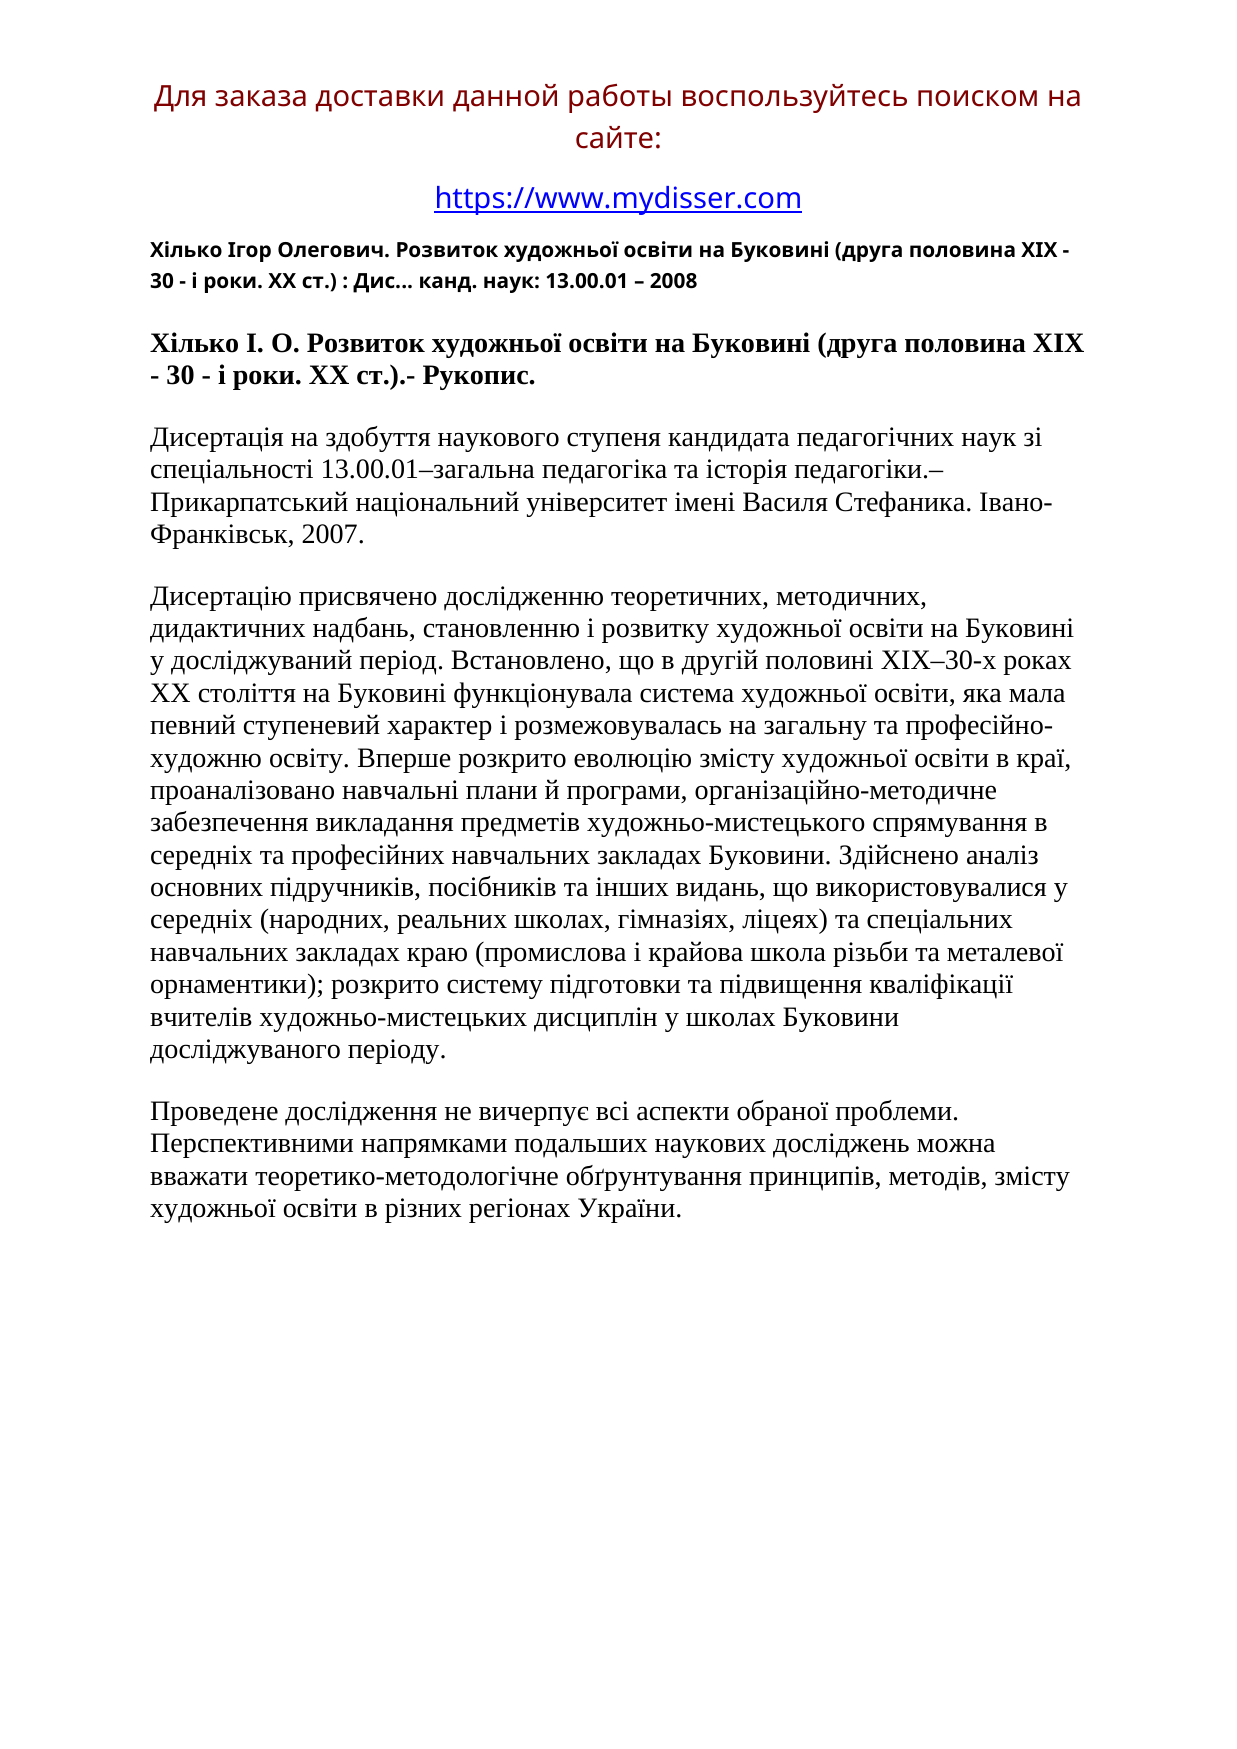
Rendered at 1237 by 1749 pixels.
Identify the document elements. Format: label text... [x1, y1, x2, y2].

text Проведене дослідження не вичерпує всі аспекти обраної проблеми. Перспективними напрямками подальших наукових досліджень можна вважати теоретико-методологічне обґрунтування принципів, методів, змісту художньої освіти в різних регіонах України. [150, 1094, 1086, 1223]
text Хілько І. О. Розвиток художньої освіти на Буковині (друга половина ХIХ - 30 - і роки. ХХ ст.).- Рукопис. [150, 326, 1086, 391]
text Дисертацію присвячено дослідженню теоретичних, методичних, дидактичних надбань, становленню і розвитку художньої освіти на Буковині у досліджуваний період. Встановлено, що в другій половині ХIХ–30-х роках ХХ століття на Буковині функціонувала система художньої освіти, яка мала певний ступеневий характер і розмежовувалась на загальну та професійно-художню освіту. Вперше розкрито еволюцію змісту художньої освіти в краї, проаналізовано навчальні плани й програми, організаційно-методичне забезпечення викладання предметів художньо-мистецького спрямування в середніх та професійних навчальних закладах Буковини. Здійснено аналіз основних підручників, посібників та інших видань, що використовувалися у середніх (народних, реальних школах, гімназіях, ліцеях) та спеціальних навчальних закладах краю (промислова і крайова школа різьби та металевої орнаментики); розкрито систему підготовки та підвищення кваліфікації вчителів художньо-мистецьких дисциплін у школах Буковини досліджуваного періоду. [150, 579, 1086, 1064]
text Дисертація на здобуття наукового ступеня кандидата педагогічних наук зі спеціальності 13.00.01–загальна педагогіка та історія педагогіки.– Прикарпатський національний університет імені Василя Стефаника. Івано-Франківськ, 2007. [150, 420, 1086, 549]
text Хілько Ігор Олегович. Розвиток художньої освіти на Буковині (друга половина ХIХ - 30 - і роки. ХХ ст.) : Дис... канд. наук: 13.00.01 – 2008 [150, 236, 1086, 294]
